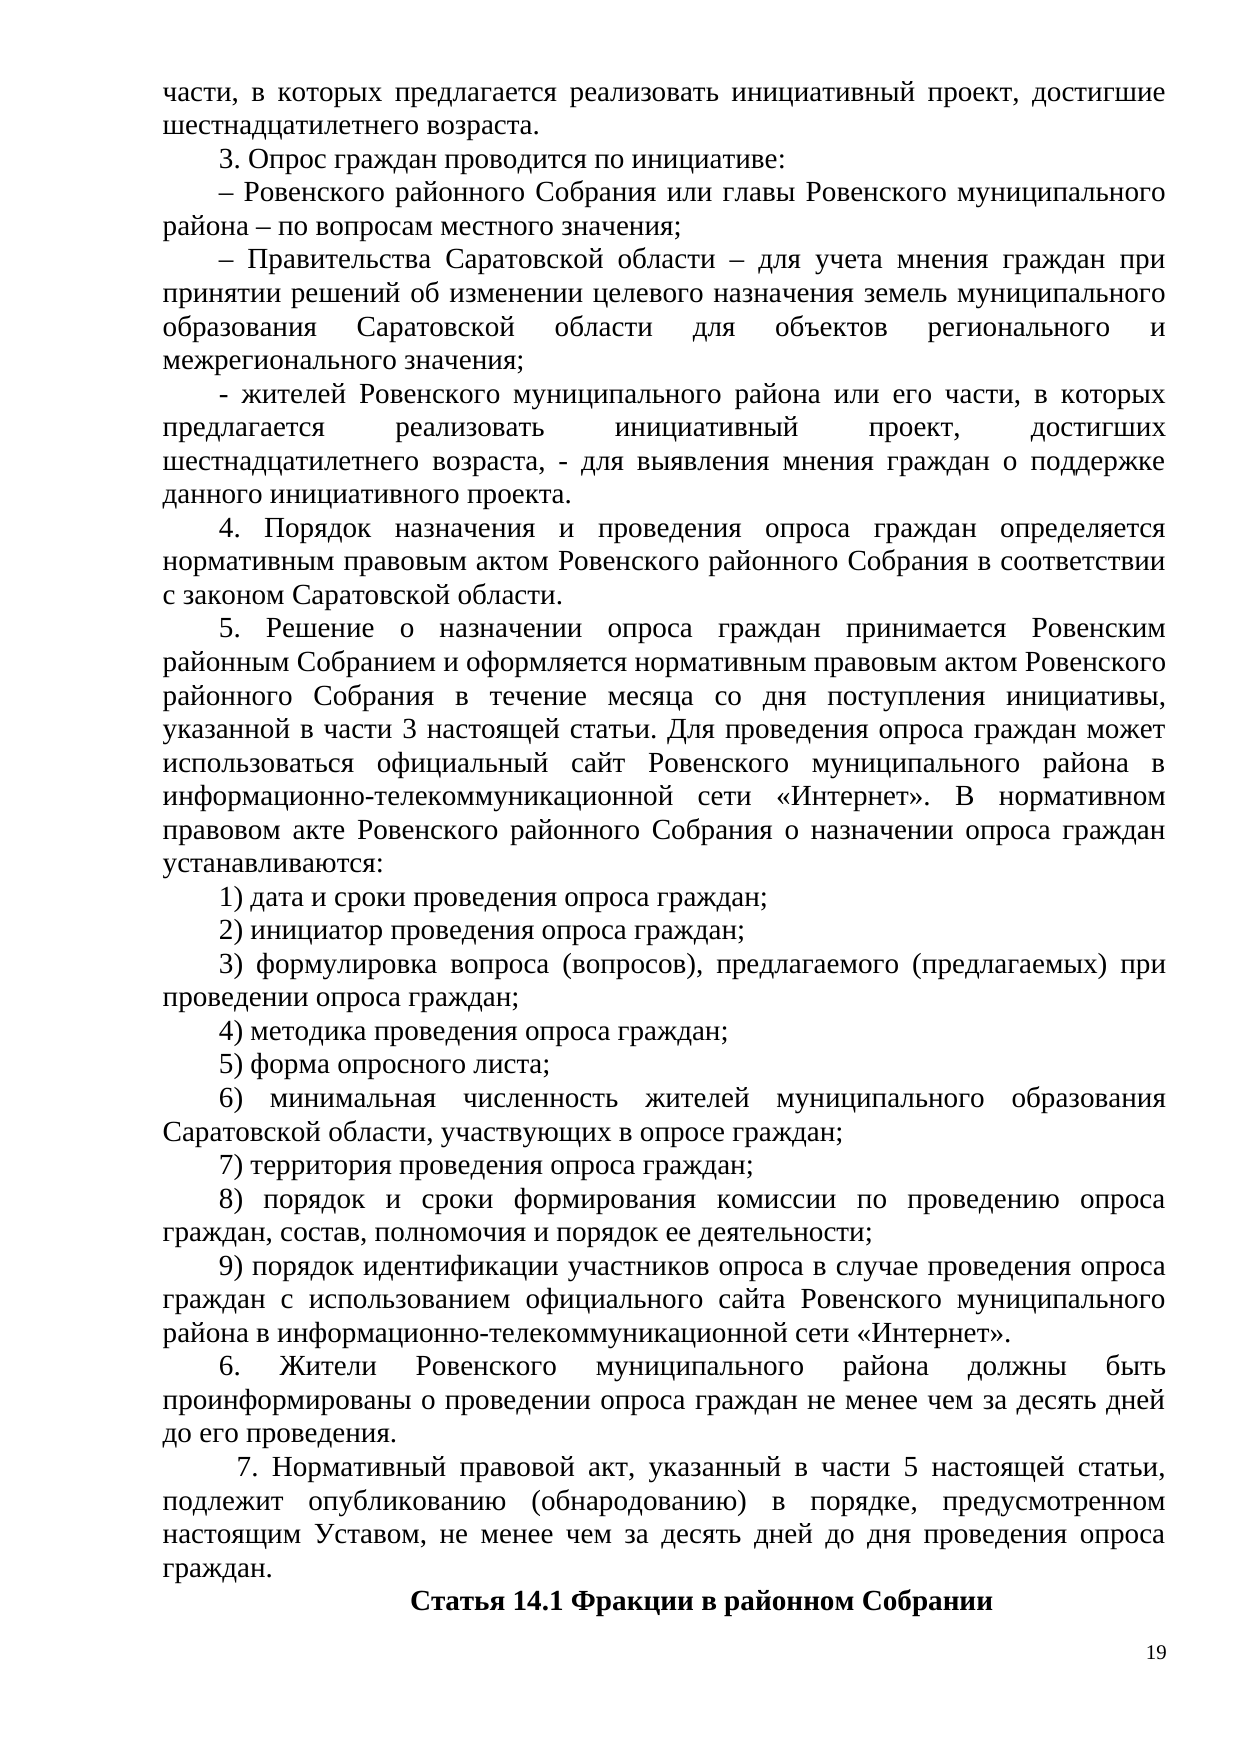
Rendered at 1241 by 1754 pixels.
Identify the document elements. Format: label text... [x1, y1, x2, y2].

text 7) территория проведения опроса граждан; [162, 1147, 1167, 1181]
text 1) дата и сроки проведения опроса граждан; [162, 879, 1167, 912]
text Статья 14.1 Фракции в районном Собрании [162, 1583, 1167, 1617]
text - жителей Ровенского муниципального района или его части, в которых предлагается реализовать инициативный проект, достигших шестнадцатилетнего возраста, - для выявления мнения граждан о поддержке данного инициативного проекта. [162, 376, 1167, 510]
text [162, 74, 1167, 141]
text 3. Опрос граждан проводится по инициативе: [162, 141, 1167, 174]
text 5) форма опросного листа; [162, 1047, 1167, 1080]
text 3) формулировка вопроса (вопросов), предлагаемого (предлагаемых) при проведении опроса граждан; [162, 946, 1167, 1013]
text – Ровенского районного Собрания или главы Ровенского муниципального района – по вопросам местного значения; [162, 174, 1167, 242]
text 8) порядок и сроки формирования комиссии по проведению опроса граждан, состав, полномочия и порядок ее деятельности; [162, 1181, 1167, 1248]
text 4) методика проведения опроса граждан; [162, 1013, 1167, 1047]
text – Правительства Саратовской области – для учета мнения граждан при принятии решений об изменении целевого назначения земель муниципального образования Саратовской области для объектов регионального и межрегионального значения; [162, 242, 1167, 376]
text 7. Нормативный правовой акт, указанный в части 5 настоящей статьи, подлежит опубликованию (обнародованию) в порядке, предусмотренном настоящим Уставом, не менее чем за десять дней до дня проведения опроса граждан. [162, 1449, 1167, 1583]
text 9) порядок идентификации участников опроса в случае проведения опроса граждан с использованием официального сайта Ровенского муниципального района в информационно-телекоммуникационной сети «Интернет». [162, 1248, 1167, 1348]
text 6) минимальная численность жителей муниципального образования Саратовской области, участвующих в опросе граждан; [162, 1080, 1167, 1147]
text 4. Порядок назначения и проведения опроса граждан определяется нормативным правовым актом Ровенского районного Собрания в соответствии с законом Саратовской области. [162, 510, 1167, 611]
text 6. Жители Ровенского муниципального района должны быть проинформированы о проведении опроса граждан не менее чем за десять дней до его проведения. [162, 1348, 1167, 1449]
text 2) инициатор проведения опроса граждан; [162, 912, 1167, 946]
text 5. Решение о назначении опроса граждан принимается Ровенским районным Собранием и оформляется нормативным правовым актом Ровенского районного Собрания в течение месяца со дня поступления инициативы, указанной в части 3 настоящей статьи. Для проведения опроса граждан может использоваться официальный сайт Ровенского муниципального района в информационно-телекоммуникационной сети «Интернет». В нормативном правовом акте Ровенского районного Собрания о назначении опроса граждан устанавливаются: [162, 611, 1167, 879]
